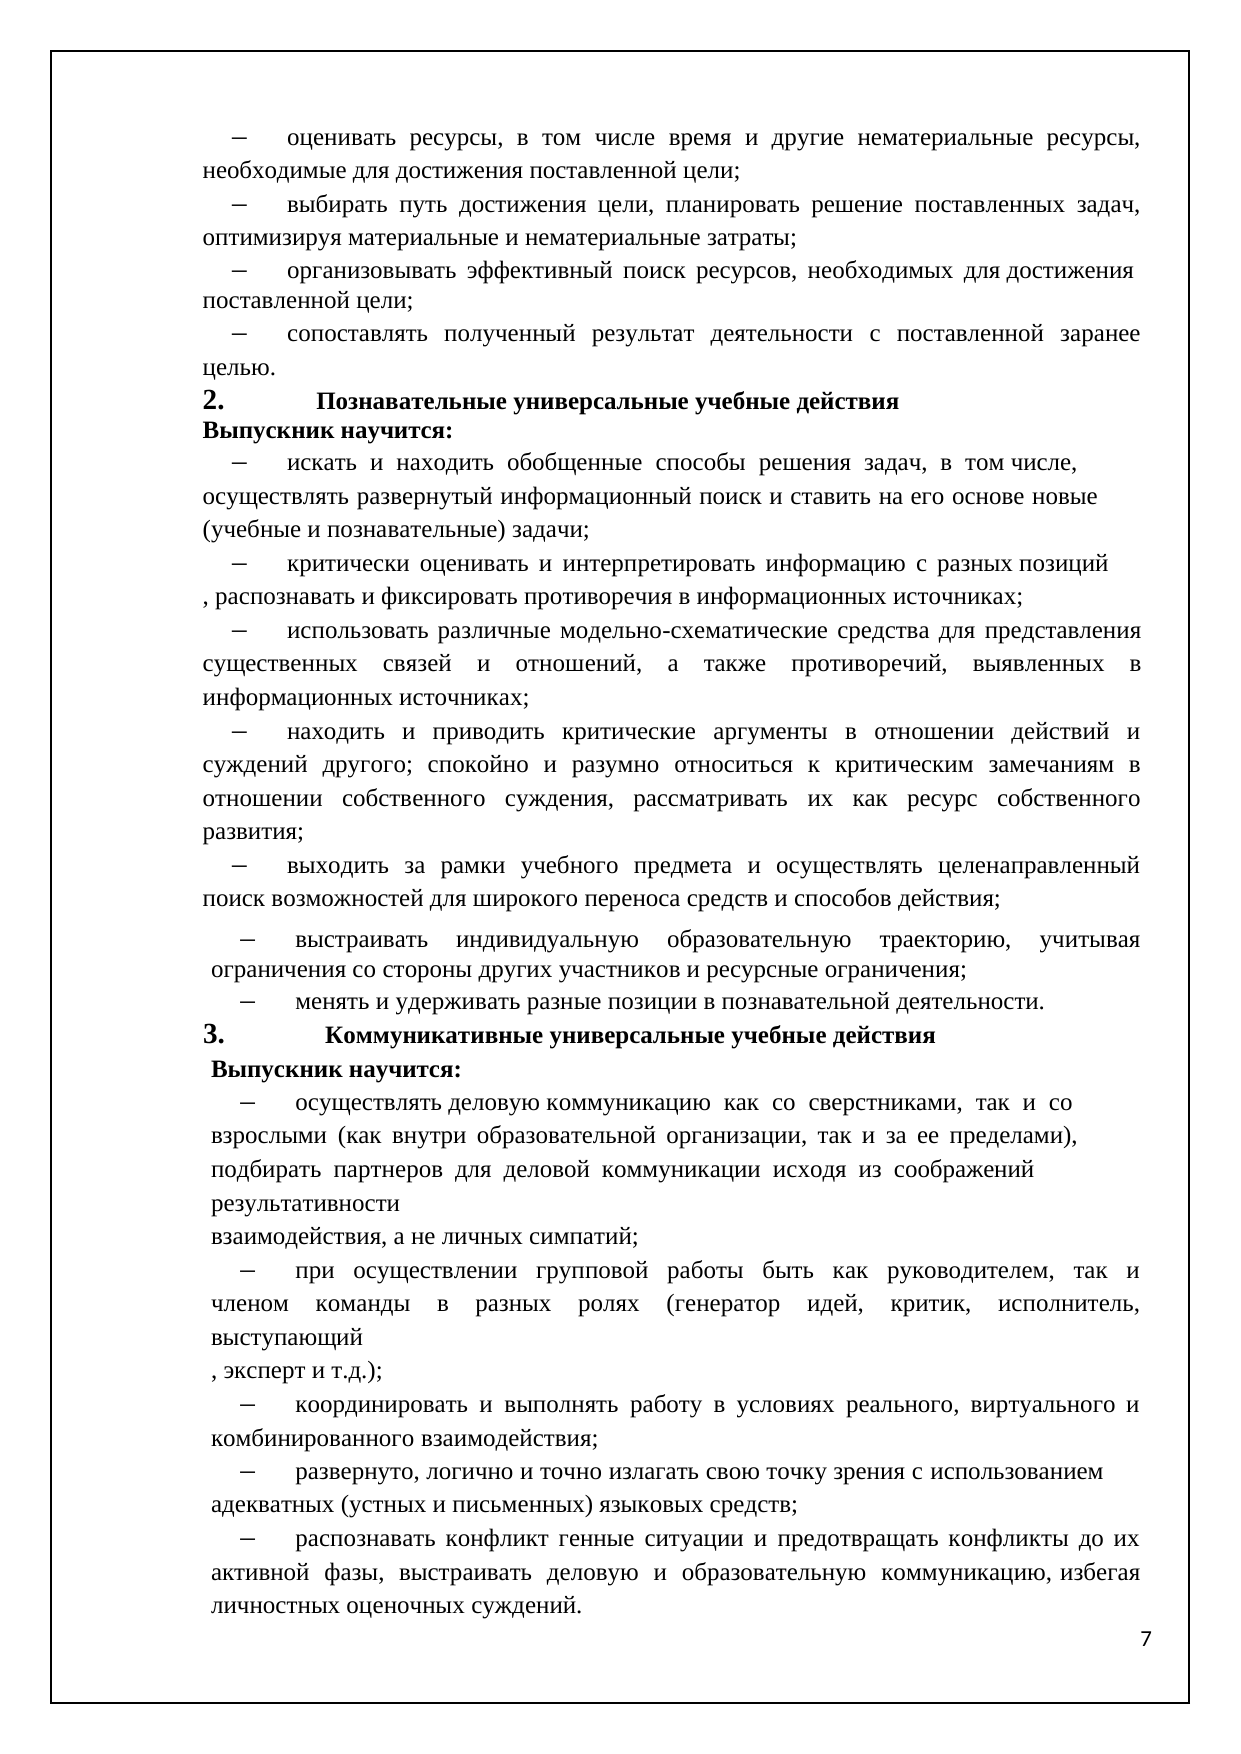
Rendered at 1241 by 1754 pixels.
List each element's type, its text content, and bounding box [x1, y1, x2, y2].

list организовывать эффективный поиск ресурсов, необходимых для достижения [232, 252, 1152, 285]
list менять и удерживать разные позиции в познавательной деятельности. [240, 983, 1152, 1016]
list выстраивать индивидуальную образовательную траекторию, учитывая ограничения со стороны других участников и ресурсные ограничения; [211, 920, 1140, 983]
list распознавать конфликт генные ситуации и предотвращать конфликты до их активной фазы, выстраивать деловую и образовательную коммуникацию, избегая личностных оценочных суждений. [211, 1519, 1140, 1620]
text , эксперт и т.д.); [211, 1352, 1144, 1385]
list искать и находить обобщенные способы решения задач, в том числе, [232, 444, 1152, 477]
list критически оценивать и интерпретировать информацию с разных позиций [232, 545, 1152, 578]
text взрослыми (как внутри образовательной организации, так и за ее пределами), подбирать партнеров для деловой коммуникации исходя из соображений результативности [211, 1117, 1140, 1218]
list развернуто, логично и точно излагать свою точку зрения с использованием [240, 1453, 1152, 1486]
list координировать и выполнять работу в условиях реального, виртуального и комбинированного взаимодействия; [211, 1385, 1140, 1453]
list оценивать ресурсы, в том числе время и другие нематериальные ресурсы, необходимые для достижения поставленной цели; [202, 118, 1140, 185]
text взаимодействия, а не личных симпатий; [211, 1218, 1144, 1251]
text адекватных (устных и письменных) языковых средств; [211, 1486, 1144, 1519]
list выбирать путь достижения цели, планировать решение поставленных задач, оптимизируя материальные и нематериальные затраты; [202, 185, 1140, 252]
list выходить за рамки учебного предмета и осуществлять целенаправленный поиск возможностей для широкого переноса средств и способов действия; [202, 847, 1140, 914]
text поставленной цели; [202, 286, 1140, 314]
list осуществлять деловую коммуникацию как со сверстниками, так и со [240, 1084, 1152, 1116]
list Познавательные универсальные учебные действия Выпускник научится: [202, 382, 929, 444]
text осуществлять развернутый информационный поиск и ставить на его основе новые (учебные и познавательные) задачи; [202, 477, 1152, 545]
list сопоставлять полученный результат деятельности с поставленной заранее целью. [202, 315, 1141, 382]
text , распознавать и фиксировать противоречия в информационных источниках; [202, 578, 1140, 611]
list использовать различные модельно-схематические средства для представления существенных связей и отношений, а также противоречий, выявленных в информационных источниках; [202, 612, 1141, 712]
list при осуществлении групповой работы быть как руководителем, так и членом команды в разных ролях (генератор идей, критик, исполнитель, выступающий [211, 1251, 1140, 1352]
list находить и приводить критические аргументы в отношении действий и суждений другого; спокойно и разумно относиться к критическим замечаниям в отношении собственного суждения, рассматривать их как ресурс собственного развития; [202, 712, 1140, 847]
list Коммуникативные универсальные учебные действия Выпускник научится: [203, 1017, 962, 1084]
